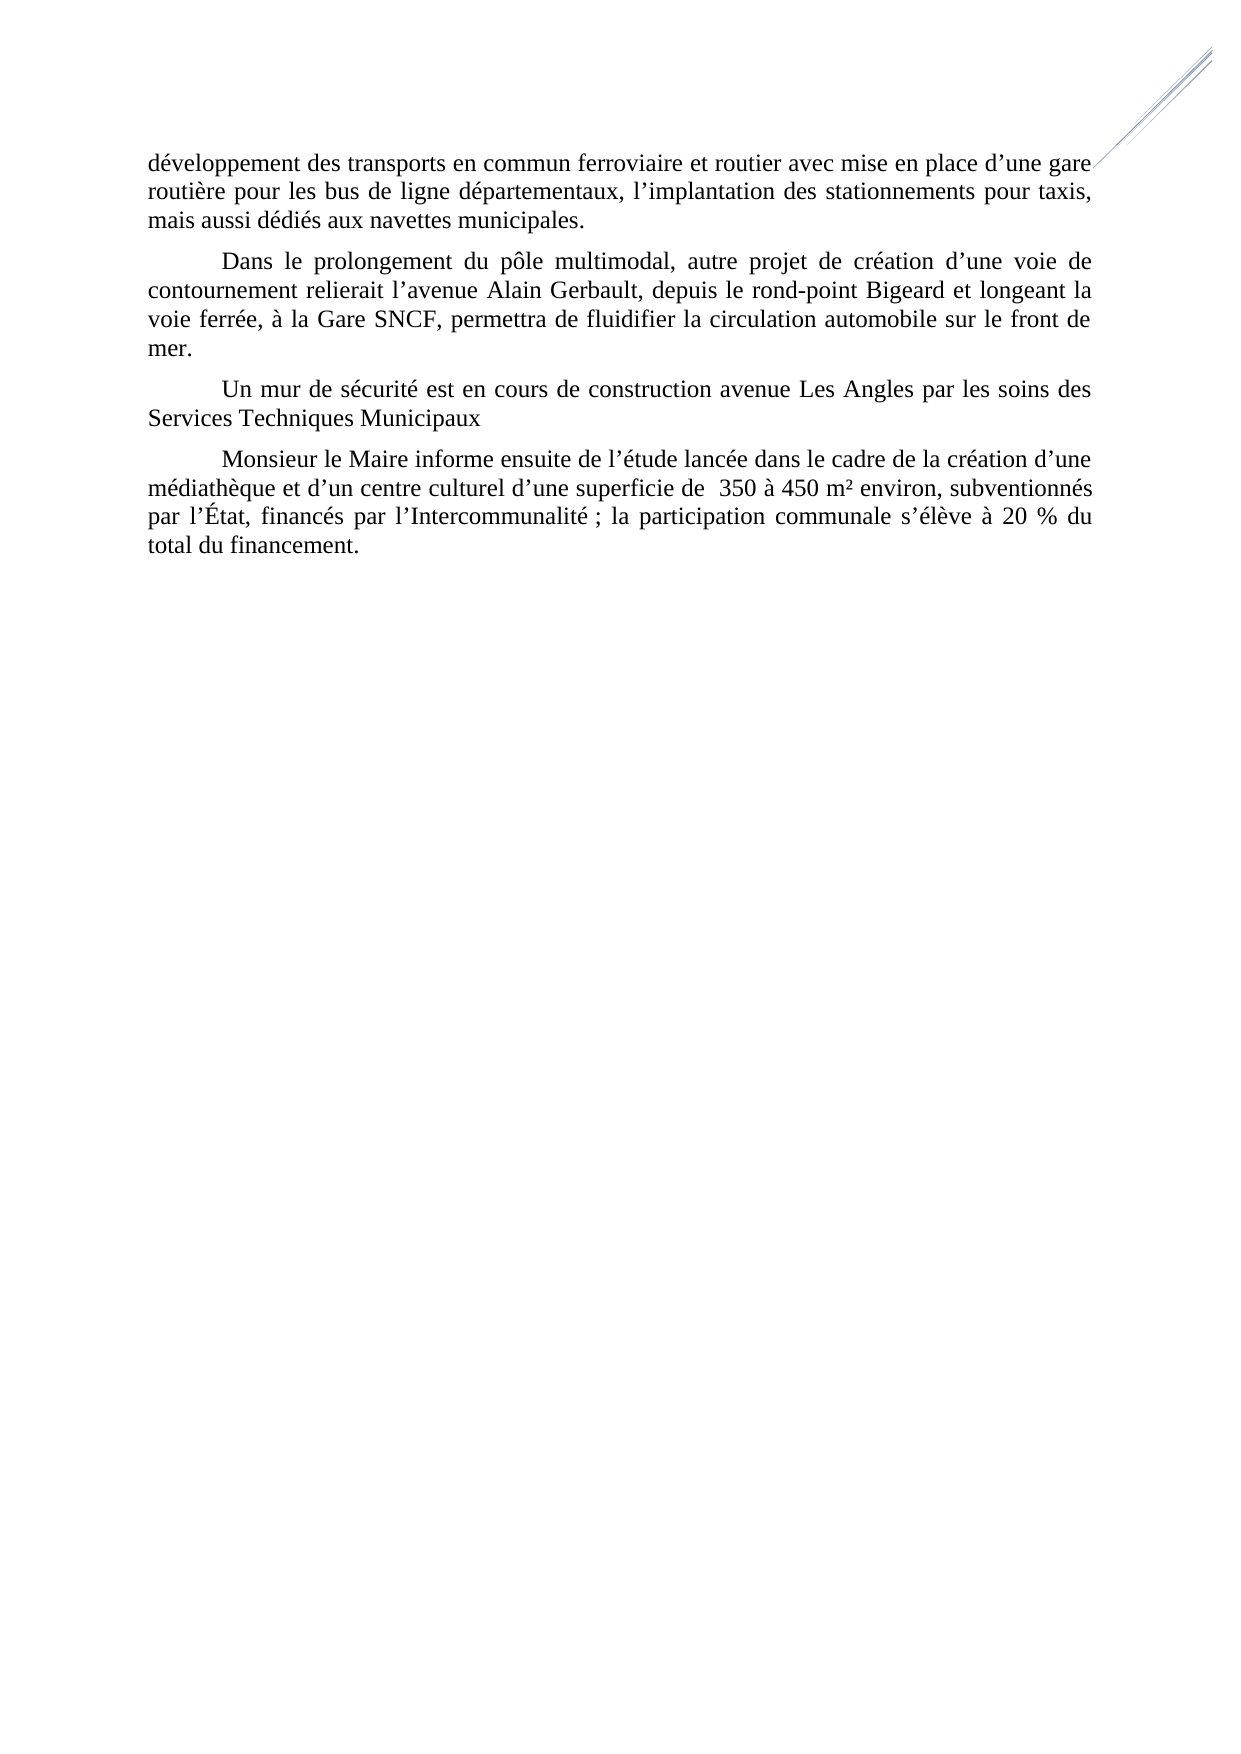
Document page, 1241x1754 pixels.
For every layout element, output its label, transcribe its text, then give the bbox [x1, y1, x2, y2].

text Dans le prolongement du pôle multimodal, autre projet de création d’une voie de contournement relierait l’avenue Alain Gerbault, depuis le rond-point Bigeard et longeant la voie ferrée, à la Gare SNCF, permettra de fluidifier la circulation automobile sur le front de mer. [148, 246, 1093, 361]
text Un mur de sécurité est en cours de construction avenue Les Angles par les soins des Services Techniques Municipaux [148, 374, 1093, 431]
text Monsieur le Maire informe ensuite de l’étude lancée dans le cadre de la création d’une médiathèque et d’un centre culturel d’une superficie de 350 à 450 m² environ, subventionnés par l’État, financés par l’Intercommunalité ; la participation communale s’élève à 20 % du total du financement. [148, 444, 1093, 559]
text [148, 148, 1093, 234]
